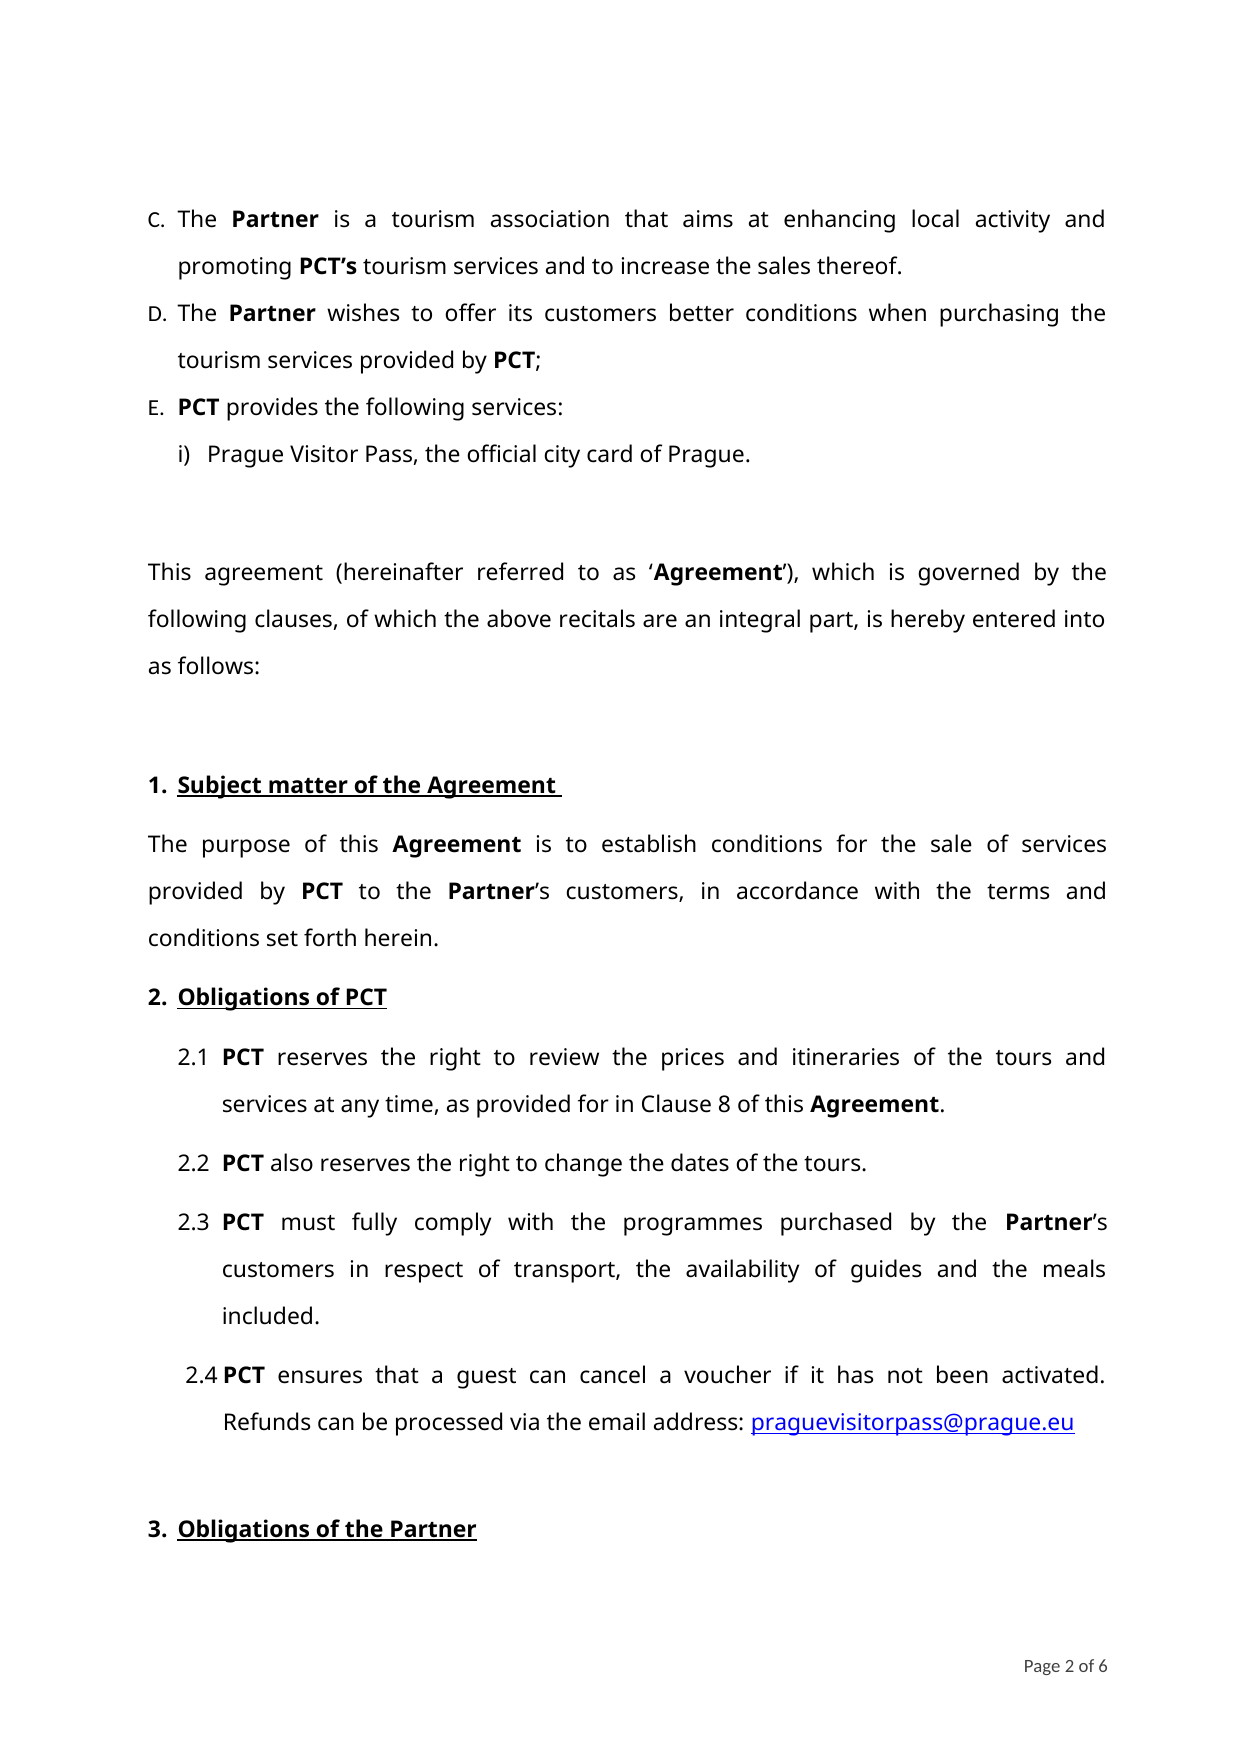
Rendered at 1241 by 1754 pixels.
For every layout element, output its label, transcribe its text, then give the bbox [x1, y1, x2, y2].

list PCT also reserves the right to change the dates of the tours. [177, 1147, 1107, 1178]
text The purpose of this Agreement is to establish conditions for the sale of services provided by PCT to the Partner’s customers, in accordance with the terms and conditions set forth herein. [148, 828, 1107, 953]
list Obligations of the Partner [148, 1512, 1107, 1544]
list PCT reserves the right to review the prices and itineraries of the tours and services at any time, as provided for in Clause 8 of this Agreement. [177, 1041, 1107, 1119]
list PCT provides the following services: [148, 391, 1107, 422]
list Subject matter of the Agreement [148, 769, 1107, 800]
list PCT must fully comply with the programmes purchased by the Partner’s customers in respect of transport, the availability of guides and the meals included. [177, 1206, 1107, 1331]
list The Partner wishes to offer its customers better conditions when purchasing the tourism services provided by PCT; [148, 297, 1107, 375]
list PCT ensures that a guest can cancel a voucher if it has not been activated. Refunds can be processed via the email address: praguevisitorpass@prague.eu [185, 1359, 1107, 1437]
text This agreement (hereinafter referred to as ‘Agreement’), which is governed by the following clauses, of which the above recitals are an integral part, is hereby entered into as follows: [148, 556, 1107, 681]
list Obligations of PCT [148, 981, 1107, 1012]
list Prague Visitor Pass, the official city card of Prague. [177, 437, 1107, 469]
list The Partner is a tourism association that aims at enhancing local activity and promoting PCT’s tourism services and to increase the sales thereof. [148, 203, 1107, 281]
